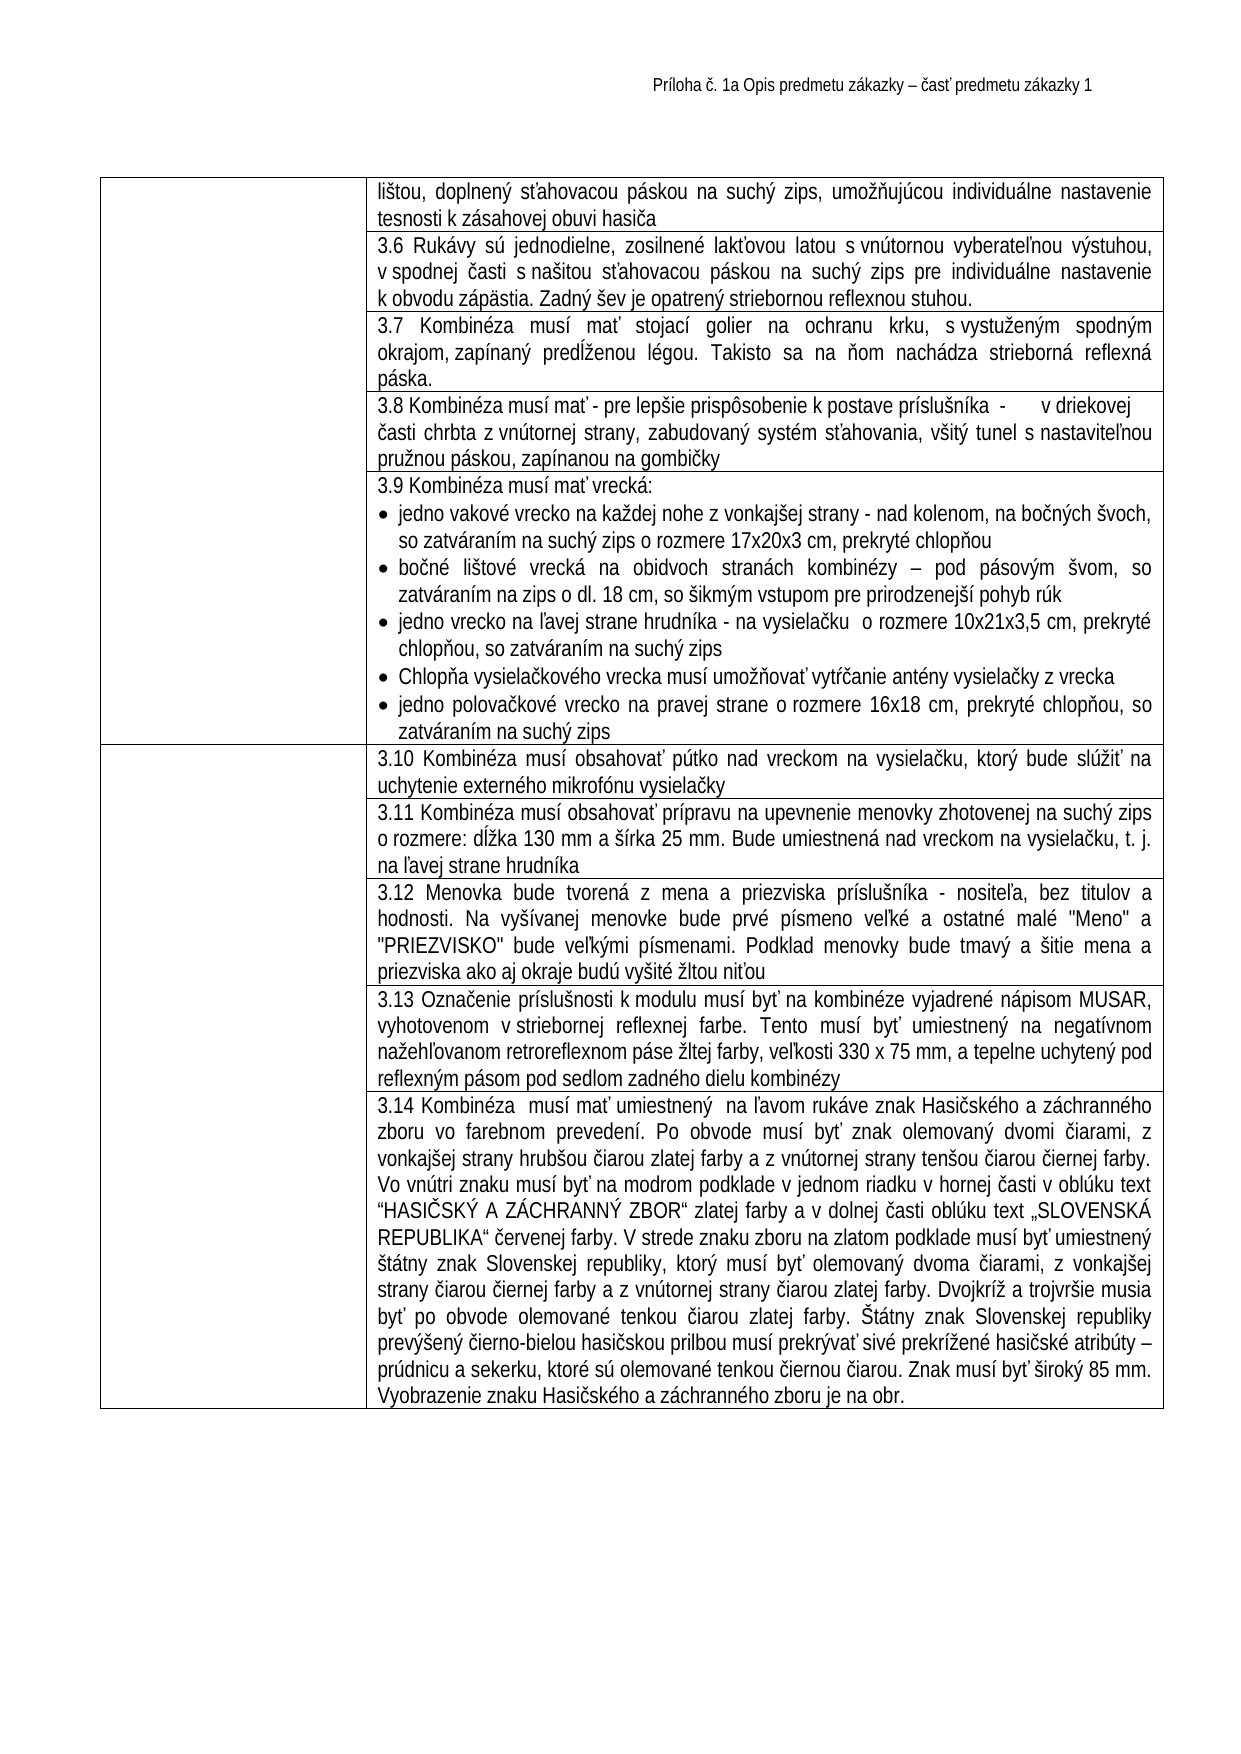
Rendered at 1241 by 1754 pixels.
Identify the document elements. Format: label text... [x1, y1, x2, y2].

table_cell [101, 745, 366, 1408]
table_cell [367, 178, 1163, 231]
table_cell 3.8 Kombinéza musí mať - pre lepšie prispôsobenie k postave príslušníka - v driekovej časti chrbta z vnútornej strany, zabudovaný systém sťahovania, všitý tunel s nastaviteľnou pružnou páskou, zapínanou na gombičky [367, 392, 1163, 471]
table_cell 3.7 Kombinéza musí mať stojací golier na ochranu krku, s vystuženým spodným okrajom, zapínaný predĺženou légou. Takisto sa na ňom nachádza strieborná reflexná páska. [367, 312, 1163, 391]
table_cell 3.6 Rukávy sú jednodielne, zosilnené lakťovou latou s vnútornou vyberateľnou výstuhou, v spodnej časti s našitou sťahovacou páskou na suchý zips pre individuálne nastavenie k obvodu zápästia. Zadný šev je opatrený striebornou reflexnou stuhou. [367, 232, 1163, 311]
table_cell 3.12 Menovka bude tvorená z mena a priezviska príslušníka - nositeľa, bez titulov a hodnosti. Na vyšívanej menovke bude prvé písmeno veľké a ostatné malé "Meno" a "PRIEZVISKO" bude veľkými písmenami. Podklad menovky bude tmavý a šitie mena a priezviska ako aj okraje budú vyšité žltou niťou [367, 879, 1163, 984]
table_cell 3.10 Kombinéza musí obsahovať pútko nad vreckom na vysielačku, ktorý bude slúžiť na uchytenie externého mikrofónu vysielačky [367, 745, 1163, 798]
table_cell 3.11 Kombinéza musí obsahovať prípravu na upevnenie menovky zhotovenej na suchý zips o rozmere: dĺžka 130 mm a šírka 25 mm. Bude umiestnená nad vreckom na vysielačku, t. j. na ľavej strane hrudníka [367, 799, 1163, 878]
table_cell 3.13 Označenie príslušnosti k modulu musí byť na kombinéze vyjadrené nápisom MUSAR, vyhotovenom v striebornej reflexnej farbe. Tento musí byť umiestnený na negatívnom nažehľovanom retroreflexnom páse žltej farby, veľkosti 330 x 75 mm, a tepelne uchytený pod reflexným pásom pod sedlom zadného dielu kombinézy [367, 986, 1163, 1091]
table_cell 3.9 Kombinéza musí mať vrecká: jedno vakové vrecko na každej nohe z vonkajšej strany - nad kolenom, na bočných švoch, so zatváraním na suchý zips o rozmere 17x20x3 cm, prekryté chlopňou bočné lištové vrecká na obidvoch stranách kombinézy – pod pásovým švom, so zatváraním na zips o dl. 18 cm, so šikmým vstupom pre prirodzenejší pohyb rúk jedno vrecko na ľavej strane hrudníka - na vysielačku o rozmere 10x21x3,5 cm, prekryté chlopňou, so zatváraním na suchý zips Chlopňa vysielačkového vrecka musí umožňovať vytŕčanie antény vysielačky z vrecka jedno polovačkové vrecko na pravej strane o rozmere 16x18 cm, prekryté chlopňou, so zatváraním na suchý zips [367, 472, 1163, 744]
